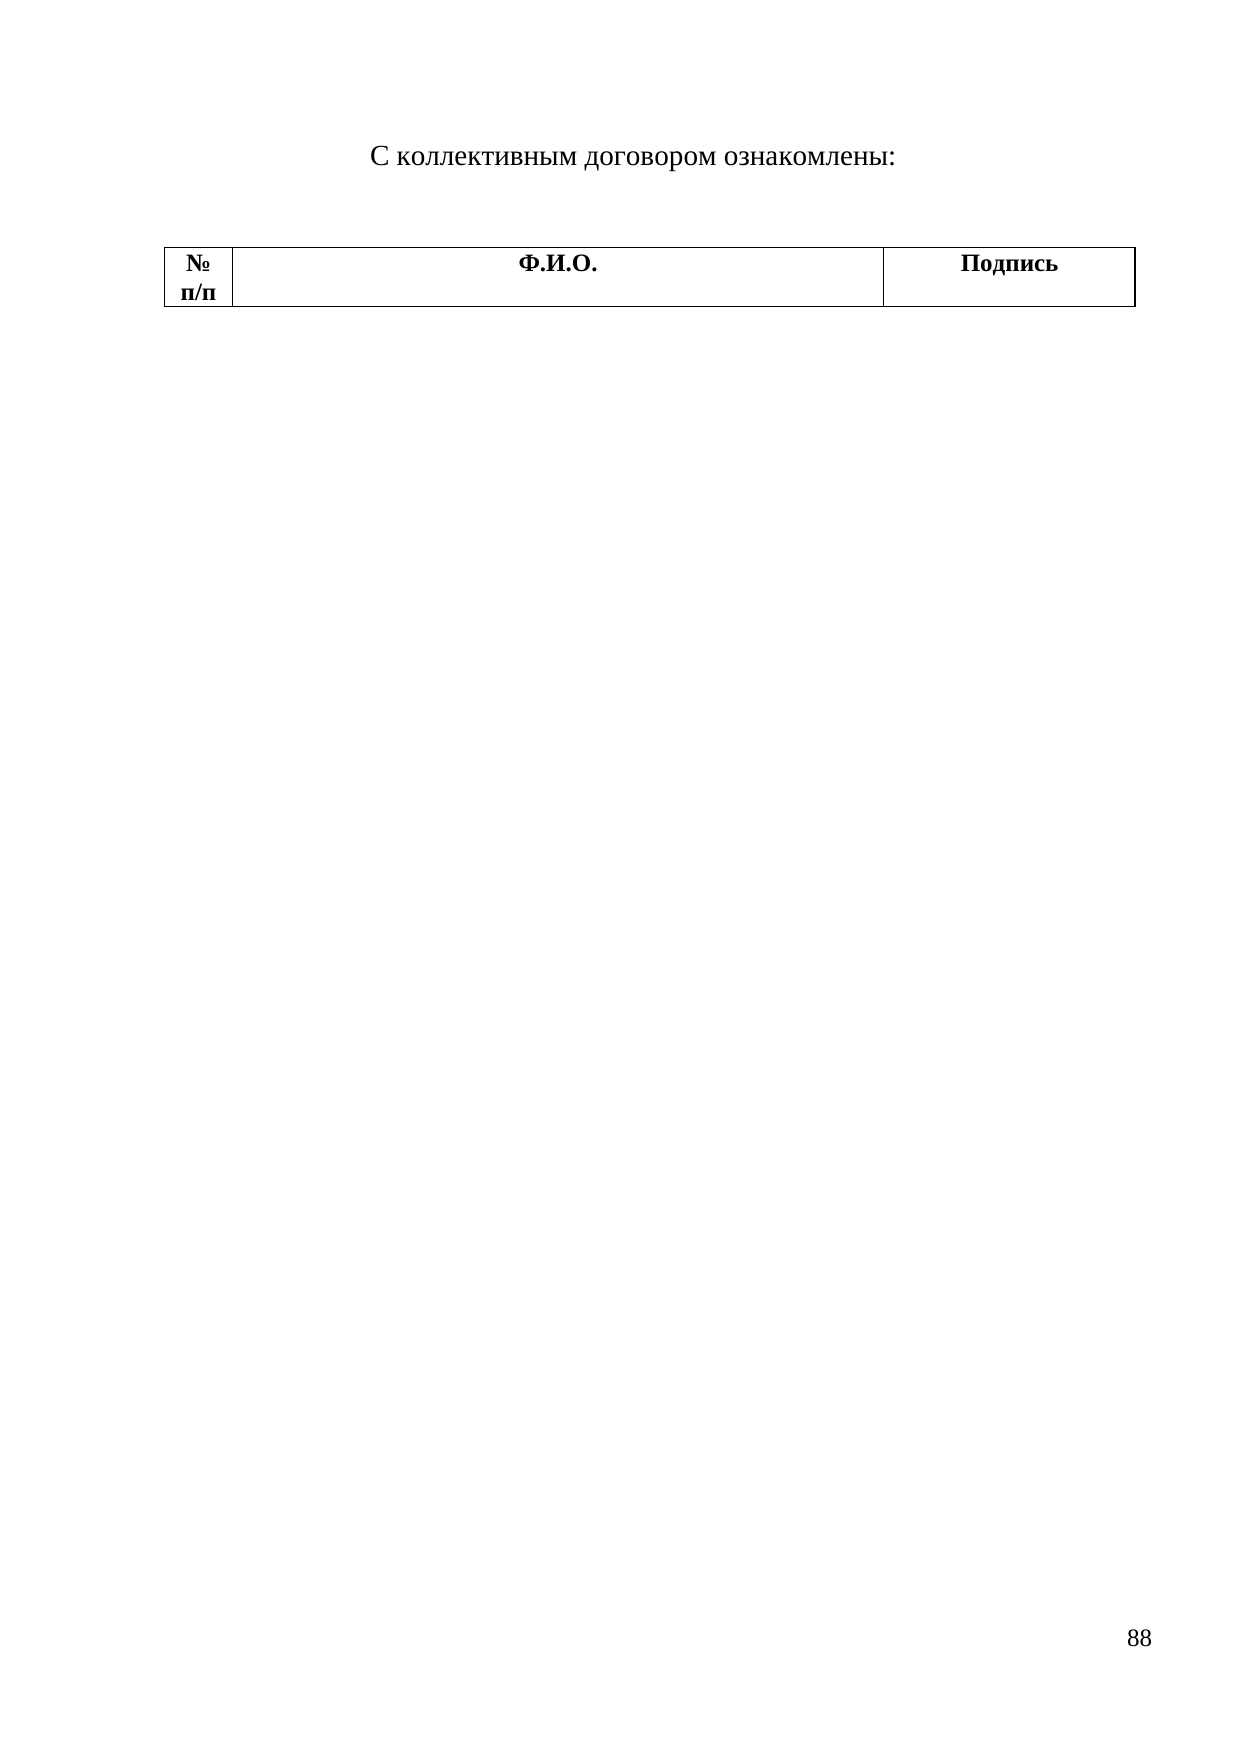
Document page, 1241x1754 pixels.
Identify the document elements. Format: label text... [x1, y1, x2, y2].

table_header № п/п [165, 248, 232, 306]
table_header Ф.И.О. [233, 248, 883, 306]
text С коллективным договором ознакомлены: [174, 138, 1152, 172]
table_header Подпись [884, 248, 1134, 306]
